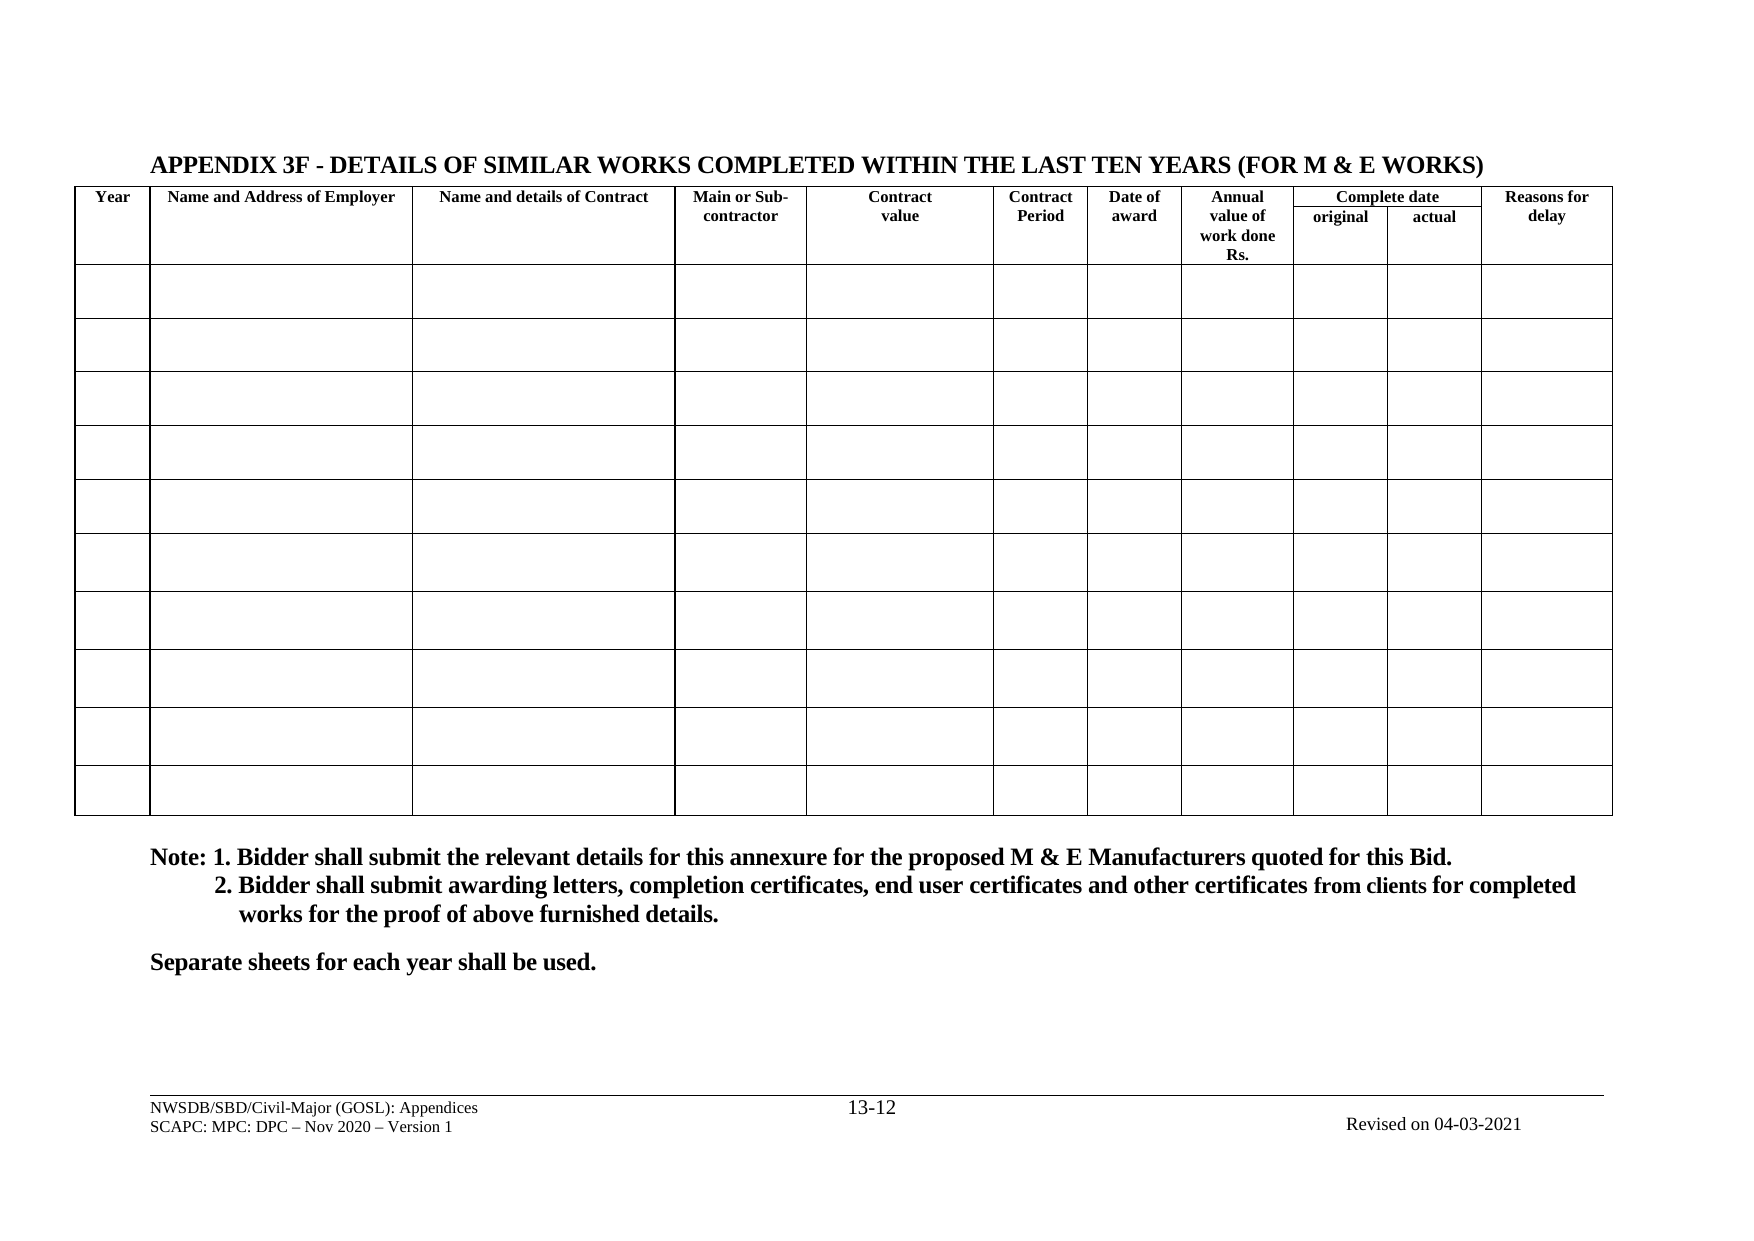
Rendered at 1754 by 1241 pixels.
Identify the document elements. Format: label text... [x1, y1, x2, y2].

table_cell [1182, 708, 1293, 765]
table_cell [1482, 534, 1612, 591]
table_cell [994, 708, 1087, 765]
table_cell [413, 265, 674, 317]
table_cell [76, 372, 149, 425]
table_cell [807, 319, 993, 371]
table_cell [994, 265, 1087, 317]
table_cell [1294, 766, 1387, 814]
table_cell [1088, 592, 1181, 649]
text 2. Bidder shall submit awarding letters, completion certificates, end user certificates and other certificates from clients for completed works for the proof of above furnished details. [214, 871, 1604, 928]
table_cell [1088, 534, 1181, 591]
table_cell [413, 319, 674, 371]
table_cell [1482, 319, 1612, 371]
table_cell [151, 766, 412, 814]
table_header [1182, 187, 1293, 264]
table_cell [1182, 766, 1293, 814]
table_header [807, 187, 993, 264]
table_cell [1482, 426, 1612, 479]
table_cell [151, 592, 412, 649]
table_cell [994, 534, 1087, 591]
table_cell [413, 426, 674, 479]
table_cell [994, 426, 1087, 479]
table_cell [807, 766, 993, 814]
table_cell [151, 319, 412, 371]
text Note: 1. Bidder shall submit the relevant details for this annexure for the proposed M & E Manufacturers quoted for this Bid. [150, 842, 1604, 871]
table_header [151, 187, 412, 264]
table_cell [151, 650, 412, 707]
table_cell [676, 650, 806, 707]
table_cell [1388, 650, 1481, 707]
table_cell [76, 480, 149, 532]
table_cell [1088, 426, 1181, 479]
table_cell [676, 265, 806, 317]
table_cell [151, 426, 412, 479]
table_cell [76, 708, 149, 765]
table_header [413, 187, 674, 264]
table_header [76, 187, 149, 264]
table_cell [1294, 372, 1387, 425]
text Separate sheets for each year shall be used. [150, 947, 1604, 976]
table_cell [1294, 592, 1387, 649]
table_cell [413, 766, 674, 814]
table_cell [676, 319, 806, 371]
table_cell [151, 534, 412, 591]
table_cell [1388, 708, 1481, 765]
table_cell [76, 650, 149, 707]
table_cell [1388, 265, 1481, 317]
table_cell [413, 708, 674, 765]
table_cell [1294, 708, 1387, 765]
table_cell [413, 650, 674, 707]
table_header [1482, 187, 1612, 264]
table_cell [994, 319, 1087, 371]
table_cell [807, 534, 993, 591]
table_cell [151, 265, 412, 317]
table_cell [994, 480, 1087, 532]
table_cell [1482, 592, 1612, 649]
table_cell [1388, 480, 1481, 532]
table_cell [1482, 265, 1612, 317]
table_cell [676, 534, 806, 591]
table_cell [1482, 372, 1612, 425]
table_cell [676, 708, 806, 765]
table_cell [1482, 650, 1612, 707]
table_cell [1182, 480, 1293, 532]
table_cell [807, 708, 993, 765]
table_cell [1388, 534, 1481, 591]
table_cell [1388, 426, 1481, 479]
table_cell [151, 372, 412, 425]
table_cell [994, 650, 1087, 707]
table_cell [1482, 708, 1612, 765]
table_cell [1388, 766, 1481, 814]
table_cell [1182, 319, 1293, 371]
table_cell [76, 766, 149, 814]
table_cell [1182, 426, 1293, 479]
text APPENDIX 3F - DETAILS OF SIMILAR WORKS COMPLETED WITHIN THE LAST TEN YEARS (FOR M & E WORKS) [150, 150, 1604, 179]
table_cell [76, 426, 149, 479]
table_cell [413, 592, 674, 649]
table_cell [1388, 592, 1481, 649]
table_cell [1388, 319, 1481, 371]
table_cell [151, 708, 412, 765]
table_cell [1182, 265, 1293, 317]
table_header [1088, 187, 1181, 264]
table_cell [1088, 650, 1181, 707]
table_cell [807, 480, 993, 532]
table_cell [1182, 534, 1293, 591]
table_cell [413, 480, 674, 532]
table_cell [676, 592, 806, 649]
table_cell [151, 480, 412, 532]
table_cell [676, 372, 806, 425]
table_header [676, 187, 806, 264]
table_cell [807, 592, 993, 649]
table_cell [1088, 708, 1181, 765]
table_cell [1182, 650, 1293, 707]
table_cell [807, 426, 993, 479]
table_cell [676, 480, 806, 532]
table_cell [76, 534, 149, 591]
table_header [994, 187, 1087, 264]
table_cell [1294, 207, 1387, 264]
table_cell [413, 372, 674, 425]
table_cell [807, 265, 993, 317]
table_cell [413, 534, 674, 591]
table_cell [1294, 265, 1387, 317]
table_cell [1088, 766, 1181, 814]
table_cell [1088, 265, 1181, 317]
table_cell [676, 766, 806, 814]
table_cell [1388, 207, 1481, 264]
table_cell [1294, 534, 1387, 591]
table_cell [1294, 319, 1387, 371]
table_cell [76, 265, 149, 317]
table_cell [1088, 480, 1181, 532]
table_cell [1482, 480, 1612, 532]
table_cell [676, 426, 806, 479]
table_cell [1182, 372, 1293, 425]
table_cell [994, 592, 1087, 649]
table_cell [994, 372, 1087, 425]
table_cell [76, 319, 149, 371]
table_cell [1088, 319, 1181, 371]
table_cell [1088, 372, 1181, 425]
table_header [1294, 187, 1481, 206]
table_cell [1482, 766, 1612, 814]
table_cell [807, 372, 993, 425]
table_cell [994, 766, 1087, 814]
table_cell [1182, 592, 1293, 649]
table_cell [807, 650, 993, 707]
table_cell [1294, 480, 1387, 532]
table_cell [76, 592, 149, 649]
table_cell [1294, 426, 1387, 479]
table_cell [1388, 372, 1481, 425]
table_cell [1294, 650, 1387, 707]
